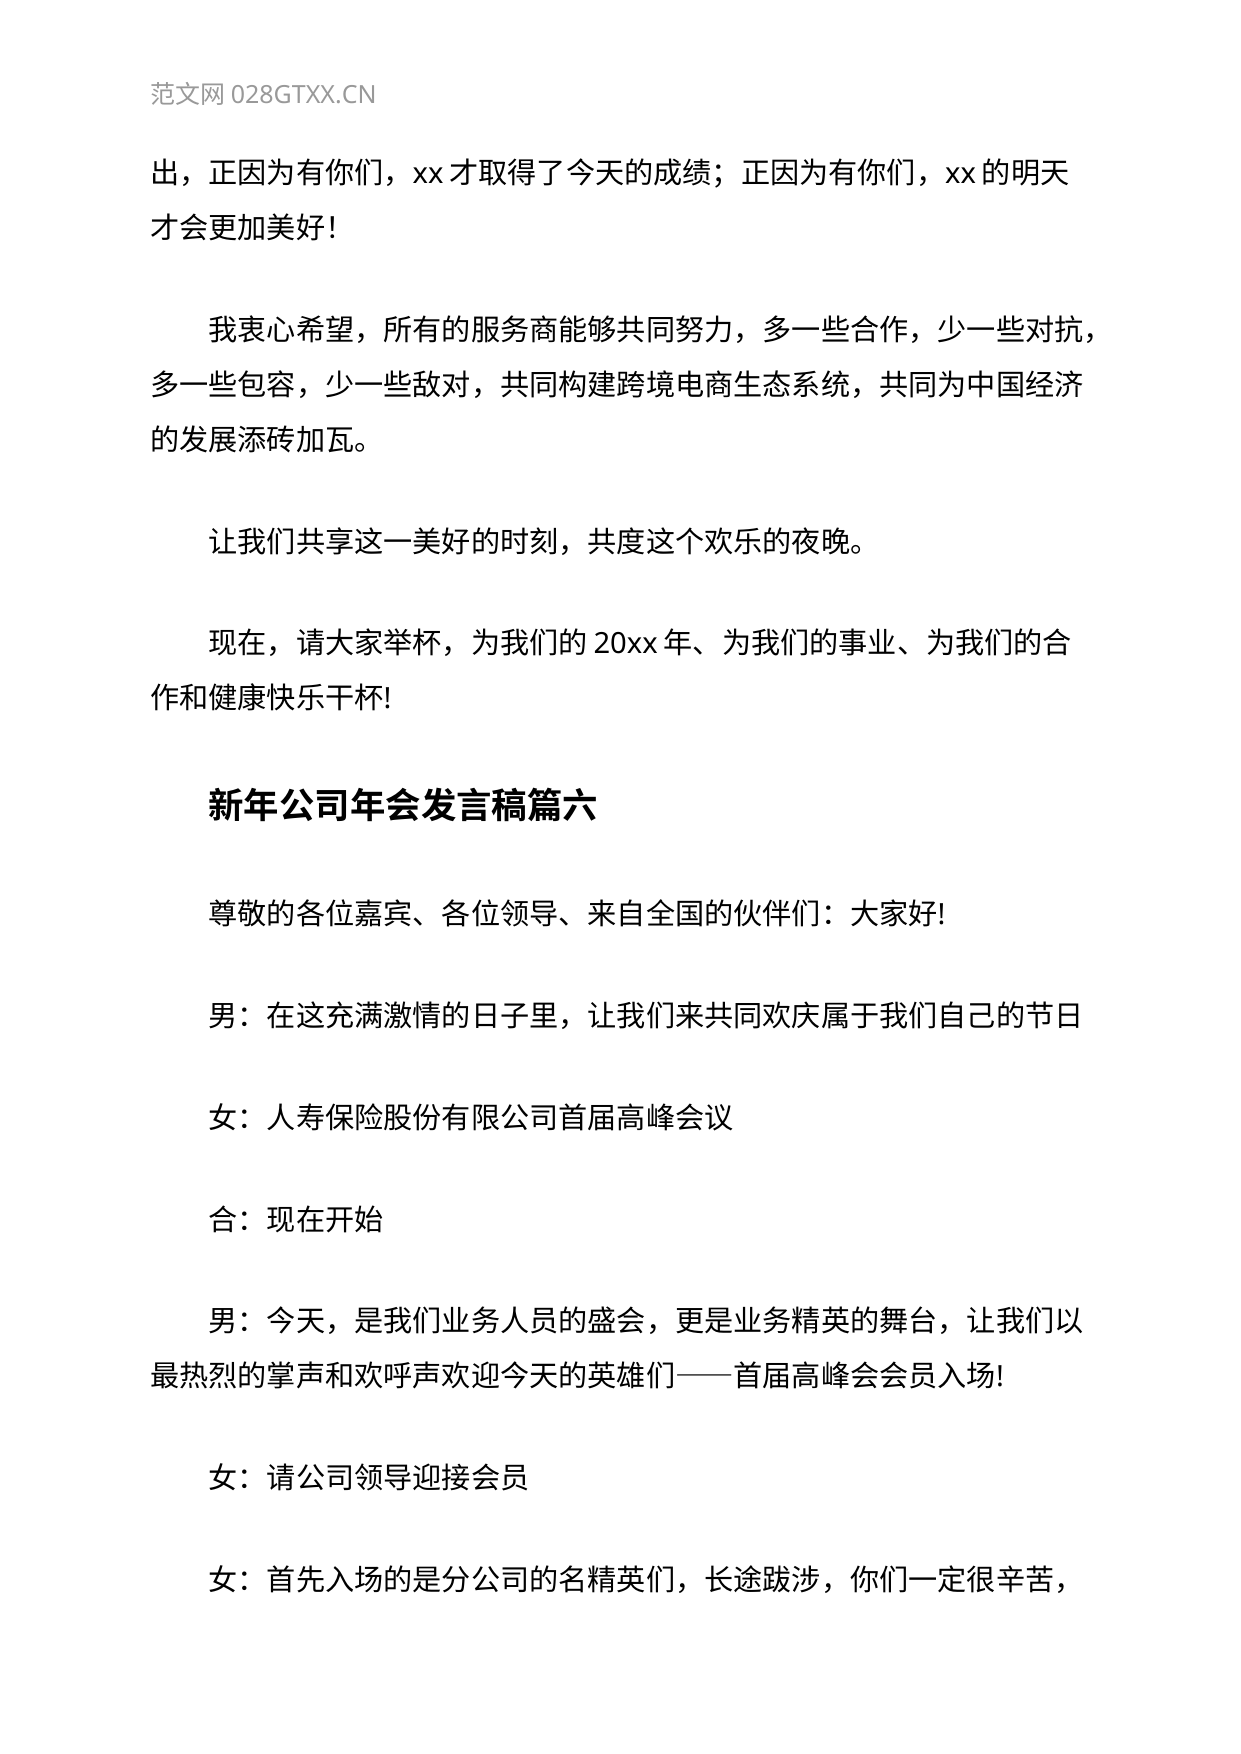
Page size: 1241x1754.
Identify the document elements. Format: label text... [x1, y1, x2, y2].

text 让我们共享这一美好的时刻，共度这个欢乐的夜晚。 [150, 518, 1090, 561]
text 女：请公司领导迎接会员 [150, 1455, 1090, 1497]
text 男：今天，是我们业务人员的盛会，更是业务精英的舞台，让我们以最热烈的掌声和欢呼声欢迎今天的英雄们——首届高峰会会员入场! [150, 1298, 1090, 1395]
text 男：在这充满激情的日子里，让我们来共同欢庆属于我们自己的节日 [150, 992, 1090, 1035]
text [150, 1556, 1090, 1599]
text 合：现在开始 [150, 1196, 1090, 1238]
text 尊敬的各位嘉宾、各位领导、来自全国的伙伴们：大家好! [150, 891, 1090, 933]
text 新年公司年会发言稿篇六 [150, 777, 1090, 828]
text 现在，请大家举杯，为我们的20xx年、为我们的事业、为我们的合作和健康快乐干杯! [150, 620, 1090, 717]
text 我衷心希望，所有的服务商能够共同努力，多一些合作，少一些对抗，多一些包容，少一些敌对，共同构建跨境电商生态系统，共同为中国经济的发展添砖加瓦。 [150, 307, 1090, 459]
text 女：人寿保险股份有限公司首届高峰会议 [150, 1094, 1090, 1137]
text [150, 150, 1090, 247]
